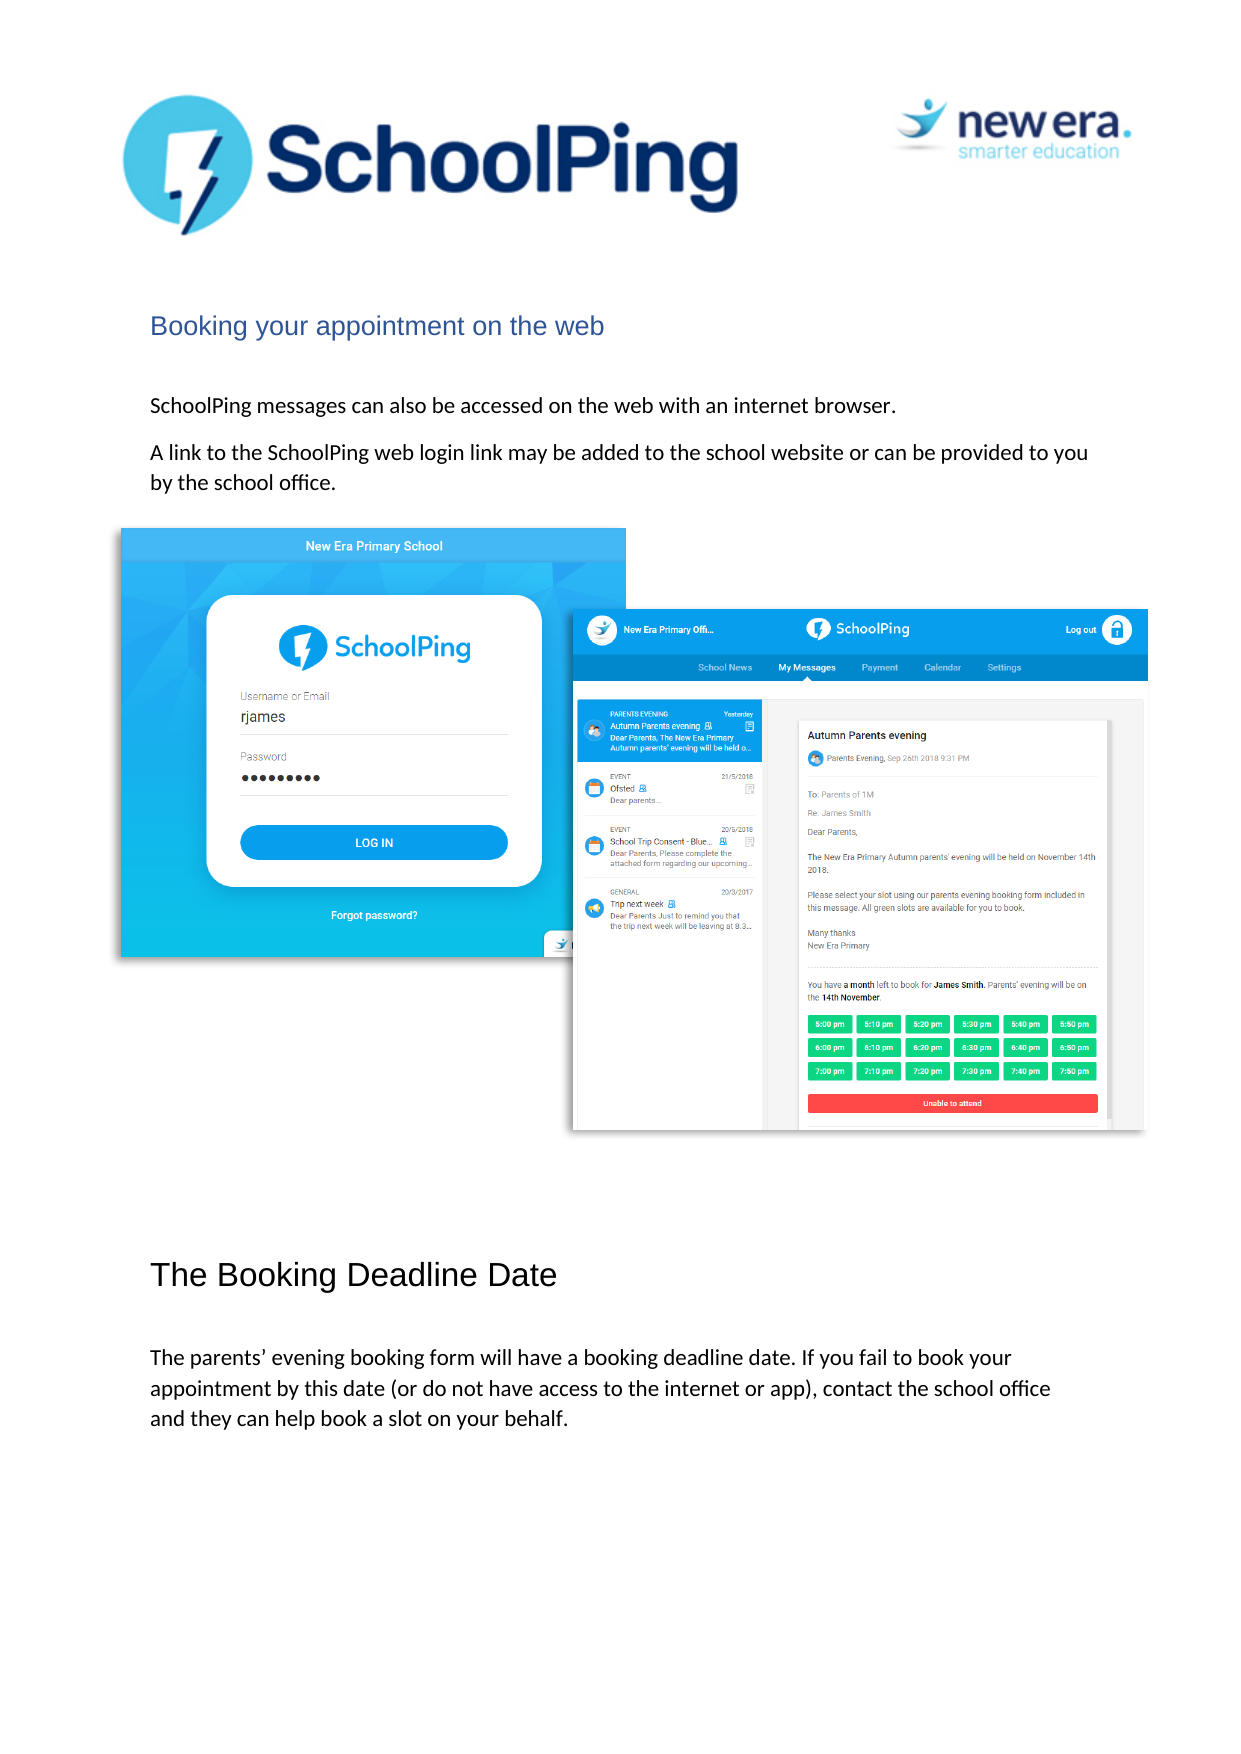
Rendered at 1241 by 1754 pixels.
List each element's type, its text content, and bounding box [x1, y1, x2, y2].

picture [797, 665, 805, 670]
subtitle Booking your appointment on the web [150, 310, 1090, 341]
picture [1103, 616, 1131, 644]
picture [121, 528, 1148, 1130]
text SchoolPing messages can also be accessed on the web with an internet browser. [150, 391, 1090, 419]
picture [807, 619, 830, 639]
picture [588, 616, 616, 645]
text The parents’ evening booking form will have a booking deadline date. If you fail to book your appointment by this date (or do not have access to the internet or app), contact the school office and they can help book a slot on your behalf. [150, 1343, 1090, 1432]
text A link to the SchoolPing web login link may be added to the school website or can be provided to you by the school office. [150, 438, 1090, 496]
picture [42, 31, 1198, 277]
picture [992, 666, 1007, 670]
subtitle The Booking Deadline Date [150, 1255, 1090, 1293]
